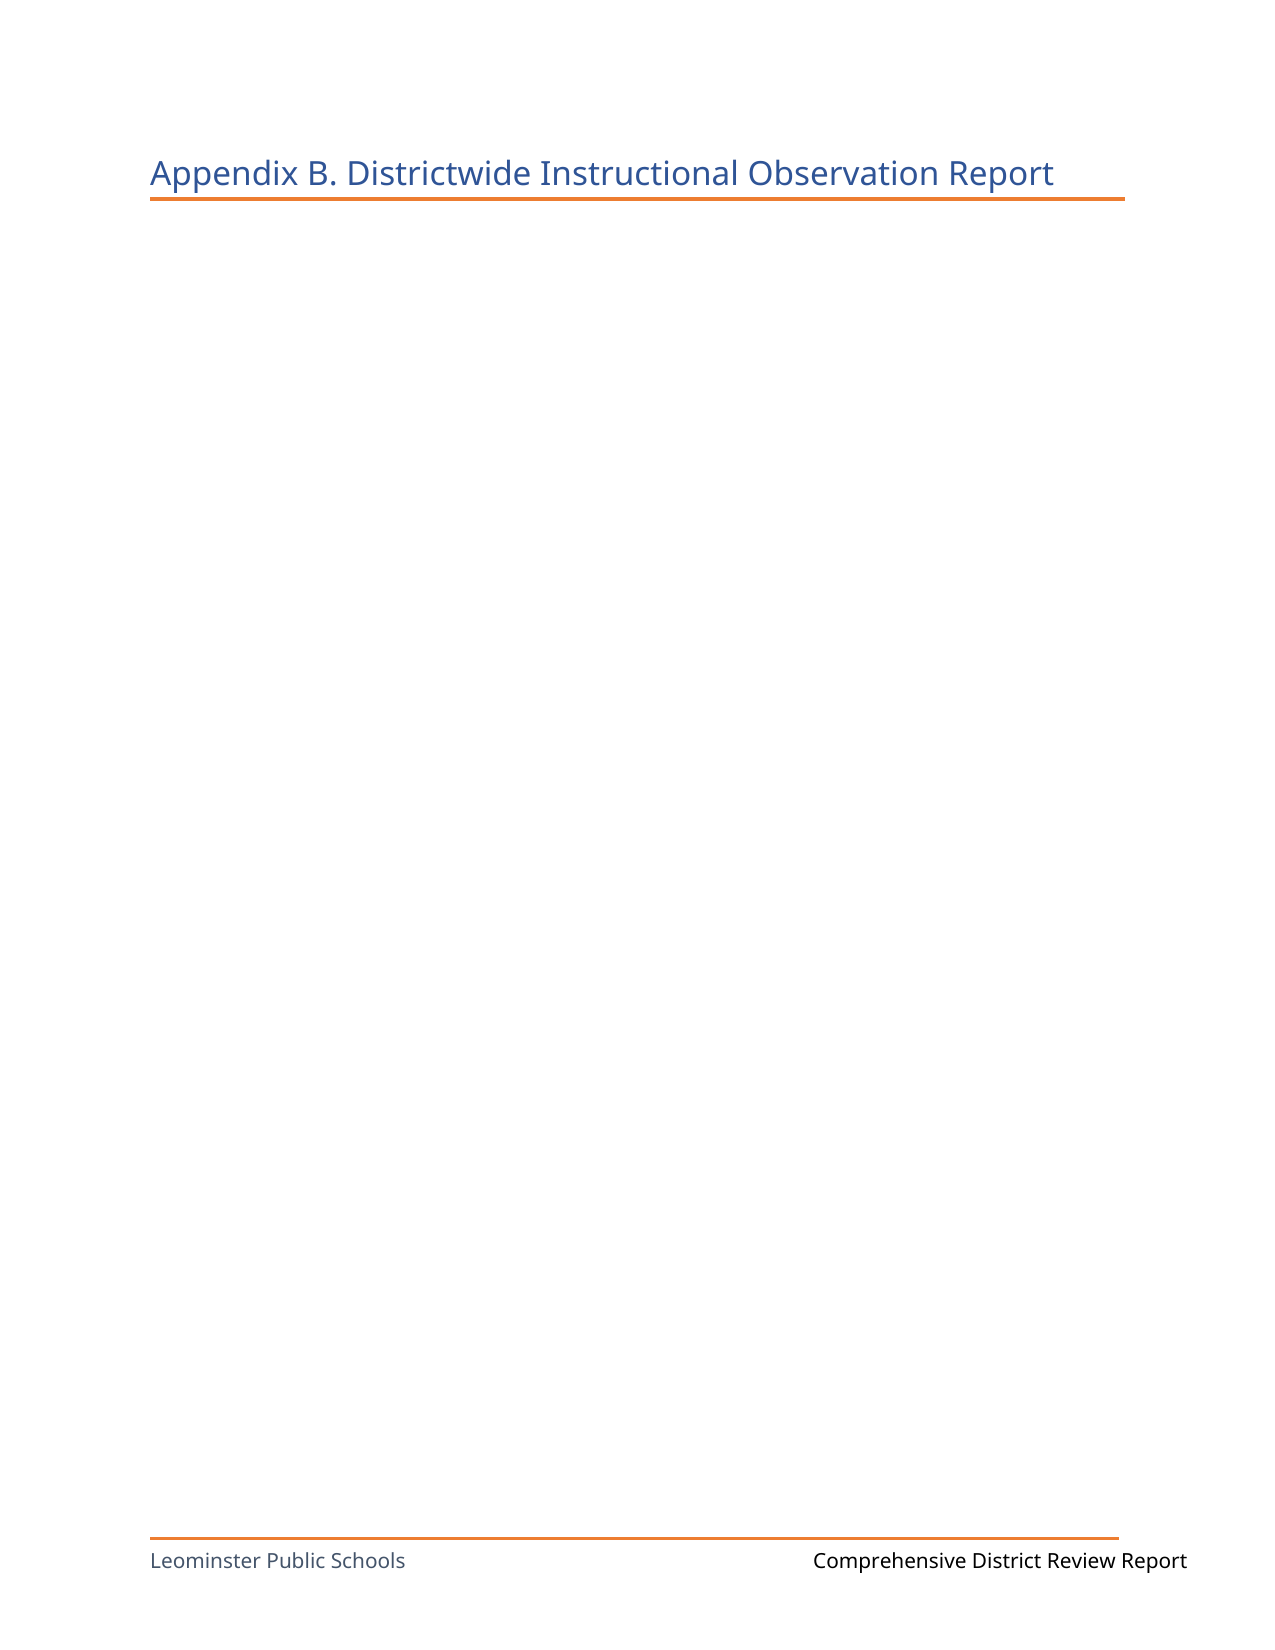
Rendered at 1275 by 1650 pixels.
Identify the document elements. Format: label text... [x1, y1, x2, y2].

subtitle Appendix B. Districtwide Instructional Observation Report [150, 150, 1125, 197]
